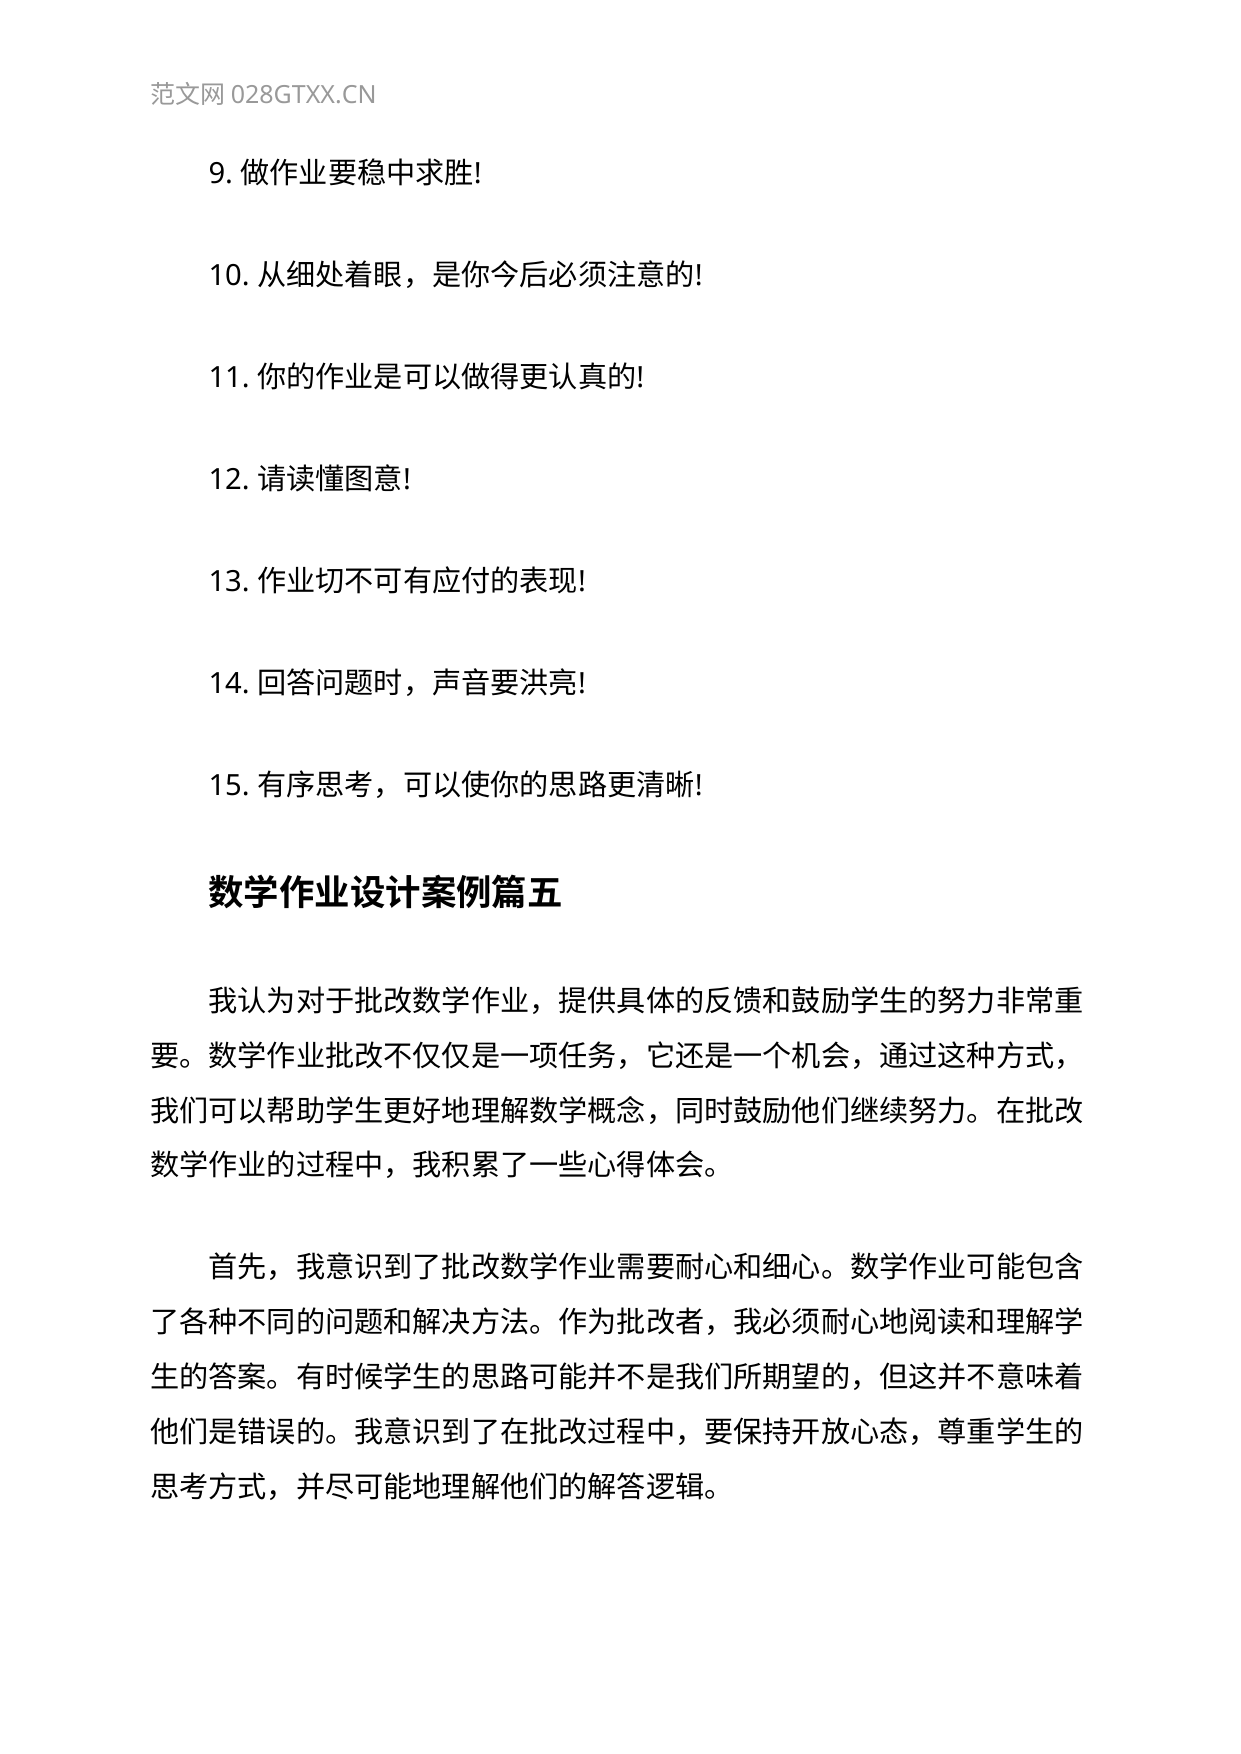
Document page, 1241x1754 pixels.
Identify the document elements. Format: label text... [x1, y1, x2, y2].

text 9. 做作业要稳中求胜! [150, 150, 1090, 192]
text 10. 从细处着眼，是你今后必须注意的! [150, 252, 1090, 294]
text 13. 作业切不可有应付的表现! [150, 558, 1090, 600]
text 15. 有序思考，可以使你的思路更清晰! [150, 762, 1090, 804]
text 我认为对于批改数学作业，提供具体的反馈和鼓励学生的努力非常重要。数学作业批改不仅仅是一项任务，它还是一个机会，通过这种方式，我们可以帮助学生更好地理解数学概念，同时鼓励他们继续努力。在批改数学作业的过程中，我积累了一些心得体会。 [150, 977, 1090, 1184]
text 首先，我意识到了批改数学作业需要耐心和细心。数学作业可能包含了各种不同的问题和解决方法。作为批改者，我必须耐心地阅读和理解学生的答案。有时候学生的思路可能并不是我们所期望的，但这并不意味着他们是错误的。我意识到了在批改过程中，要保持开放心态，尊重学生的思考方式，并尽可能地理解他们的解答逻辑。 [150, 1244, 1090, 1506]
text 12. 请读懂图意! [150, 456, 1090, 498]
text 11. 你的作业是可以做得更认真的! [150, 354, 1090, 396]
text 数学作业设计案例篇五 [150, 864, 1090, 915]
text 14. 回答问题时，声音要洪亮! [150, 660, 1090, 702]
